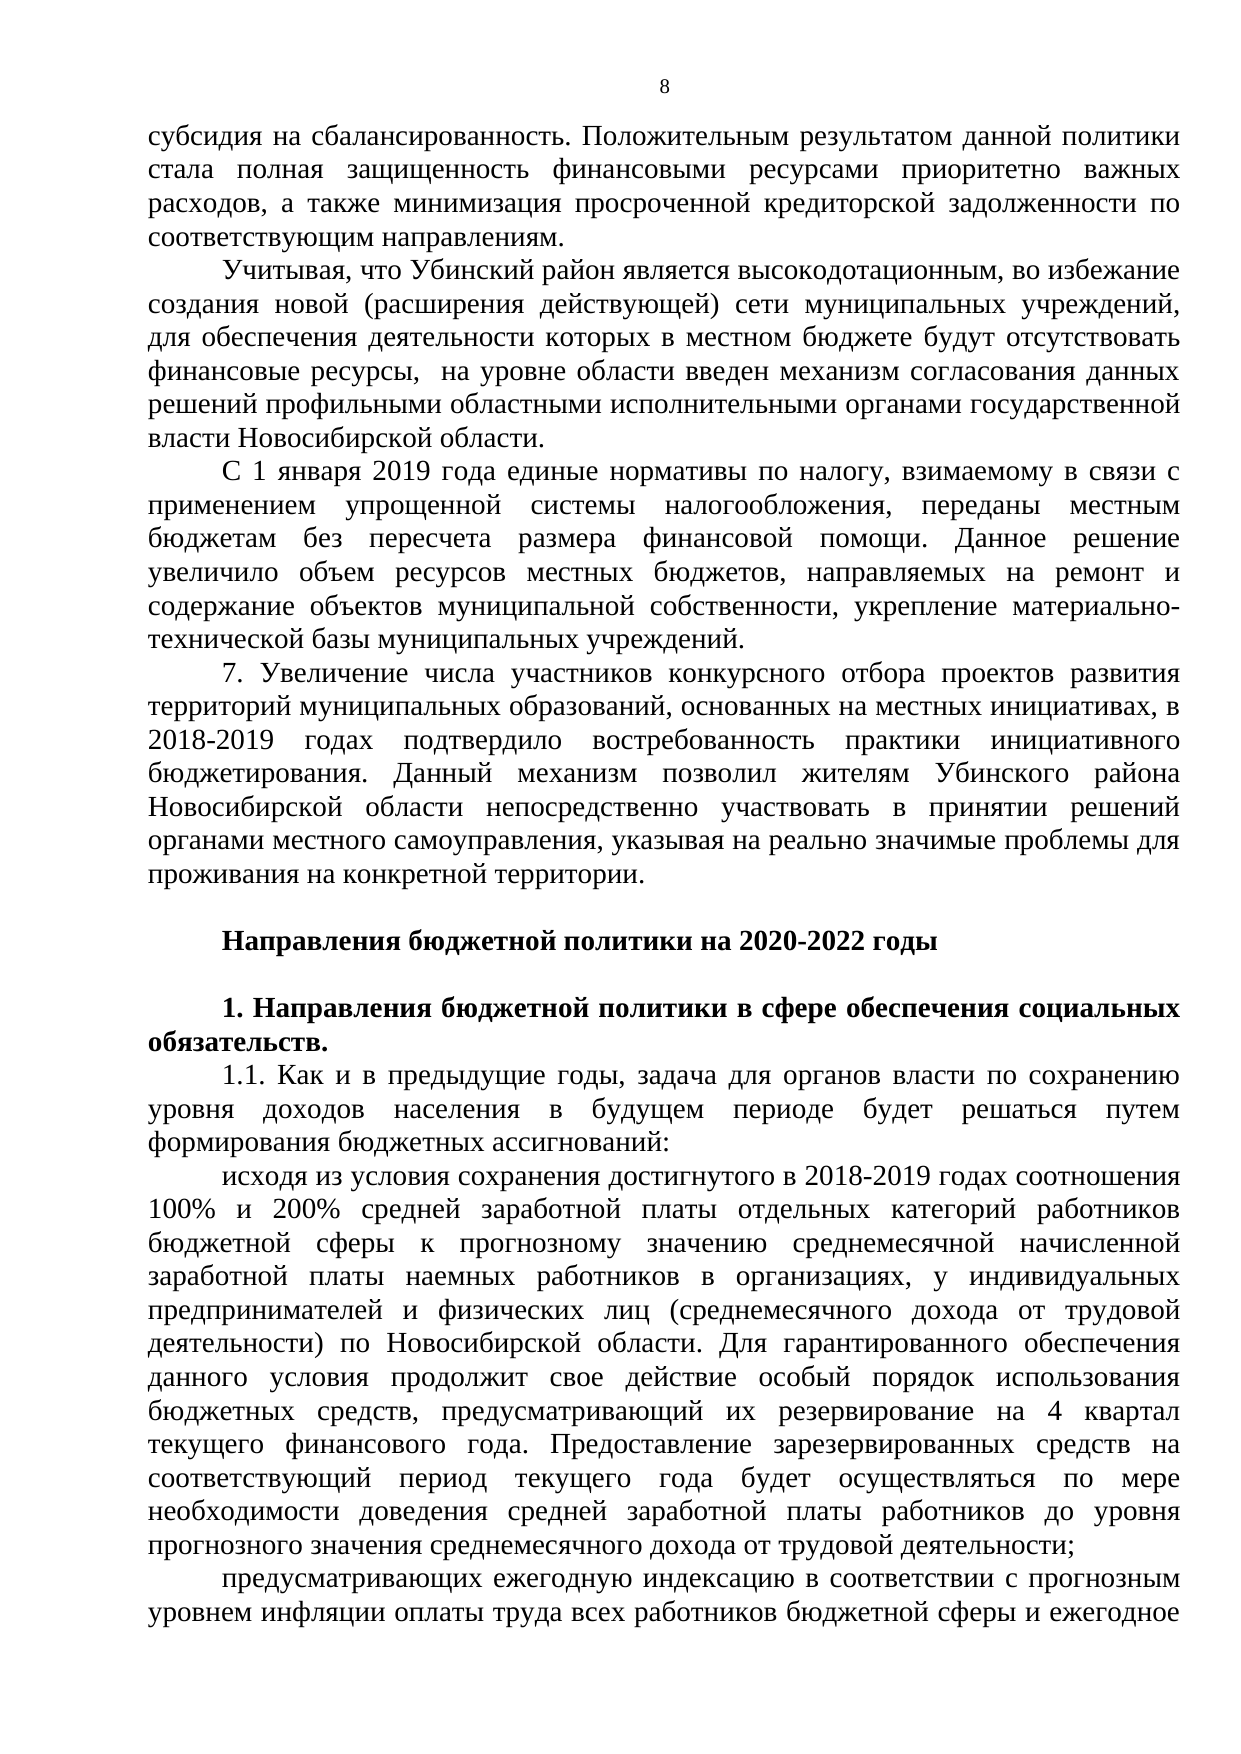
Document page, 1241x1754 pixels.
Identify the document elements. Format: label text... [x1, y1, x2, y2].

text 1.1. Как и в предыдущие годы, задача для органов власти по сохранению уровня доходов населения в будущем периоде будет решаться путем формирования бюджетных ассигнований: [148, 1057, 1181, 1158]
text С 1 января 2019 года единые нормативы по налогу, взимаемому в связи с применением упрощенной системы налогообложения, переданы местным бюджетам без пересчета размера финансовой помощи. Данное решение увеличило объем ресурсов местных бюджетов, направляемых на ремонт и содержание объектов муниципальной собственности, укрепление материально-технической базы муниципальных учреждений. [148, 453, 1181, 655]
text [148, 118, 1181, 252]
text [148, 1560, 1181, 1627]
text Направления бюджетной политики на 2020-2022 годы [148, 923, 1181, 957]
text 1. Направления бюджетной политики в сфере обеспечения социальных обязательств. [148, 990, 1181, 1057]
text Учитывая, что Убинский район является высокодотационным, во избежание создания новой (расширения действующей) сети муниципальных учреждений, для обеспечения деятельности которых в местном бюджете будут отсутствовать финансовые ресурсы, на уровне области введен механизм согласования данных решений профильными областными исполнительными органами государственной власти Новосибирской области. [148, 252, 1181, 453]
text исходя из условия сохранения достигнутого в 2018-2019 годах соотношения 100% и 200% средней заработной платы отдельных категорий работников бюджетной сферы к прогнозному значению среднемесячной начисленной заработной платы наемных работников в организациях, у индивидуальных предпринимателей и физических лиц (среднемесячного дохода от трудовой деятельности) по Новосибирской области. Для гарантированного обеспечения данного условия продолжит свое действие особый порядок использования бюджетных средств, предусматривающий их резервирование на 4 квартал текущего финансового года. Предоставление зарезервированных средств на соответствующий период текущего года будет осуществляться по мере необходимости доведения средней заработной платы работников до уровня прогнозного значения среднемесячного дохода от трудовой деятельности; [148, 1158, 1181, 1560]
text 7. Увеличение числа участников конкурсного отбора проектов развития территорий муниципальных образований, основанных на местных инициативах, в 2018-2019 годах подтвердило востребованность практики инициативного бюджетирования. Данный механизм позволил жителям Убинского района Новосибирской области непосредственно участвовать в принятии решений органами местного самоуправления, указывая на реально значимые проблемы для проживания на конкретной территории. [148, 655, 1181, 889]
